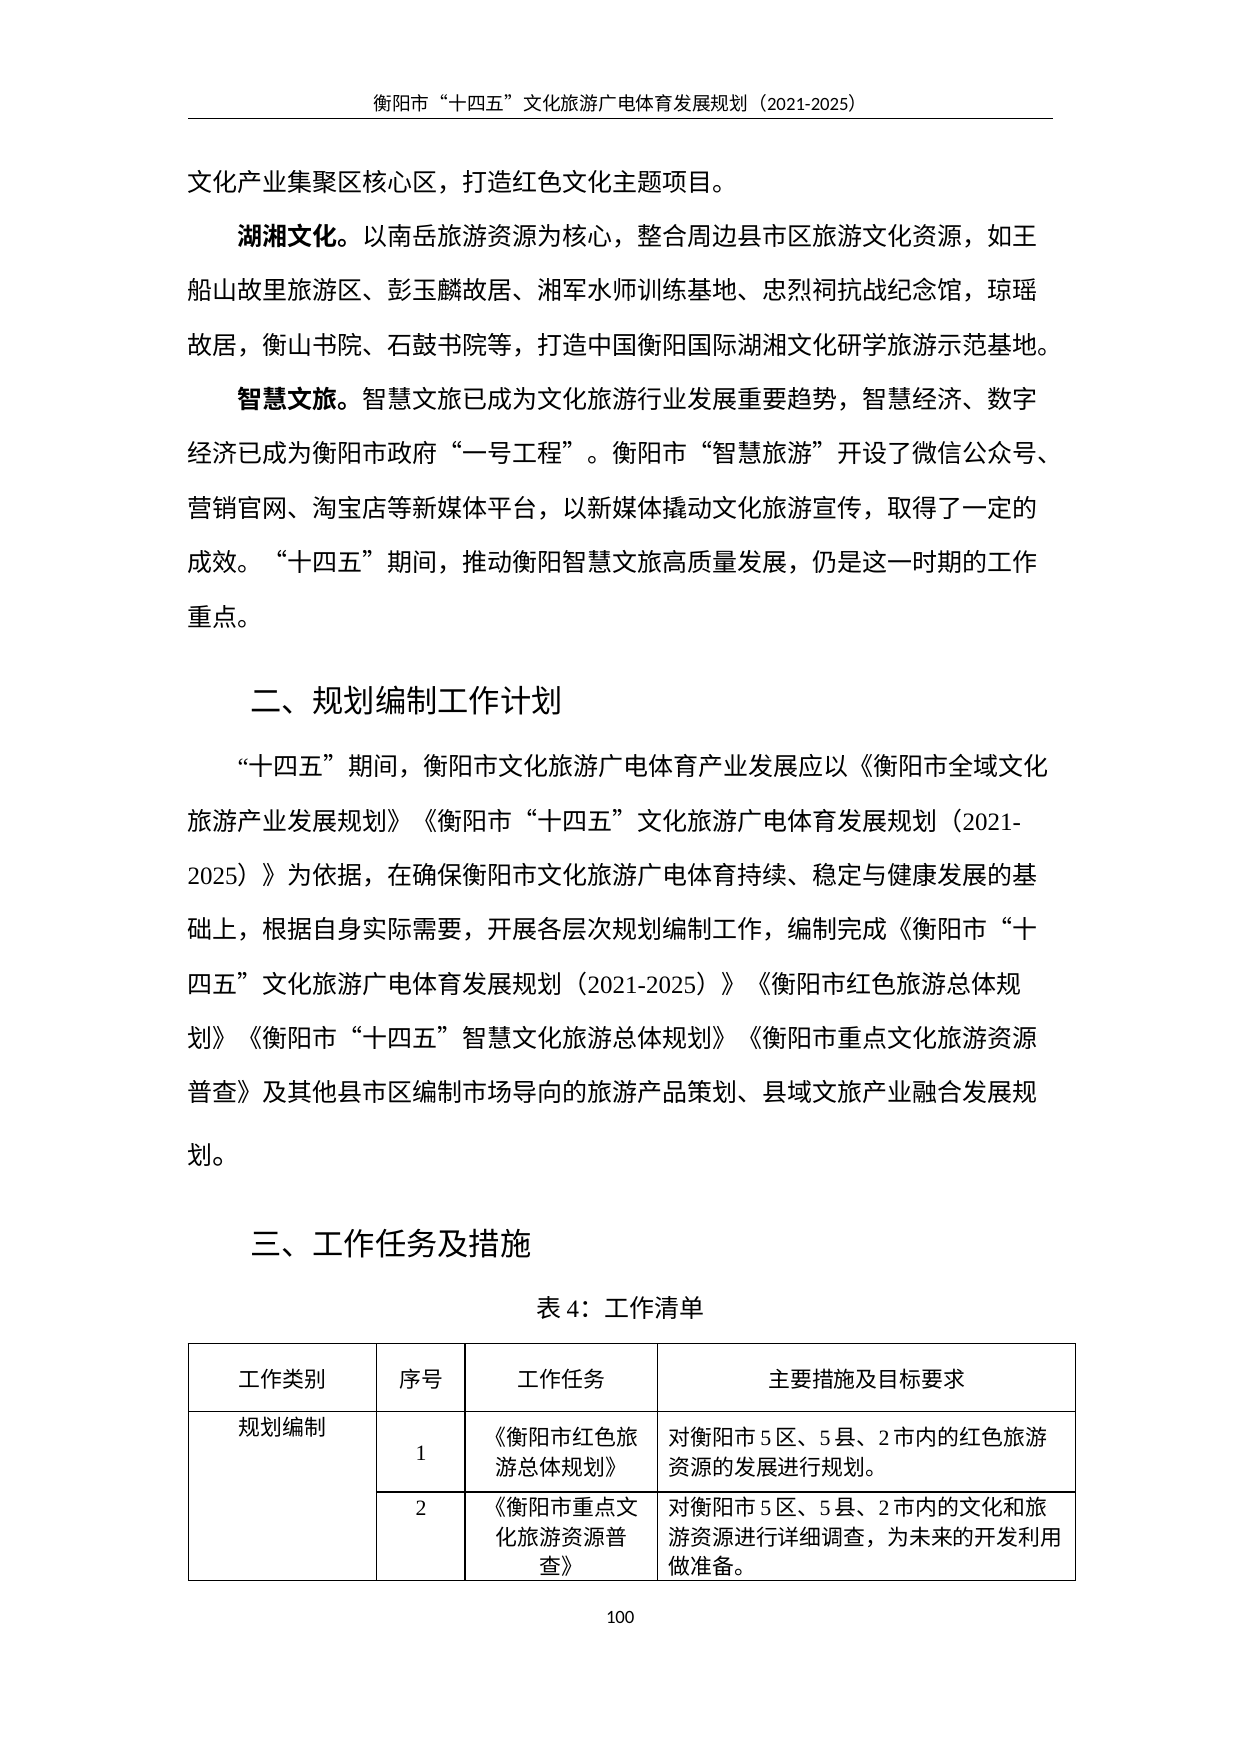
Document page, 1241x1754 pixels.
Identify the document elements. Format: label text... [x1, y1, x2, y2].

text 表4：工作清单 [187, 1289, 1053, 1325]
table_cell 对衡阳市5区、5县、2市内的文化和旅游资源进行详细调查，为未来的开发利用做准备。 [658, 1493, 1075, 1580]
table_header 序号 [377, 1344, 464, 1411]
table_cell 《衡阳市重点文化旅游资源普查》 [466, 1493, 657, 1580]
table_cell 《衡阳市红色旅游总体规划》 [466, 1412, 657, 1491]
text 湖湘文化。以南岳旅游资源为核心，整合周边县市区旅游文化资源，如王船山故里旅游区、彭玉麟故居、湘军水师训练基地、忠烈祠抗战纪念馆，琼瑶故居，衡山书院、石鼓书院等，打造中国衡阳国际湖湘文化研学旅游示范基地。 [187, 216, 1053, 361]
table_header 工作任务 [466, 1344, 657, 1411]
subtitle 三、工作任务及措施 [187, 1219, 1053, 1264]
table_header 主要措施及目标要求 [658, 1344, 1075, 1411]
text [187, 162, 1053, 198]
table_cell 1 [377, 1412, 464, 1491]
table_cell 2 [377, 1493, 464, 1580]
table_cell 对衡阳市5区、5县、2市内的红色旅游资源的发展进行规划。 [658, 1412, 1075, 1491]
subtitle 二、规划编制工作计划 [187, 676, 1053, 722]
table_header 工作类别 [189, 1344, 376, 1411]
text 智慧文旅。智慧文旅已成为文化旅游行业发展重要趋势，智慧经济、数字经济已成为衡阳市政府“一号工程”。衡阳市“智慧旅游”开设了微信公众号、营销官网、淘宝店等新媒体平台，以新媒体撬动文化旅游宣传，取得了一定的成效。“十四五”期间，推动衡阳智慧文旅高质量发展，仍是这一时期的工作重点。 [187, 379, 1053, 633]
table_cell 规划编制 [189, 1412, 376, 1580]
text “十四五”期间，衡阳市文化旅游广电体育产业发展应以《衡阳市全域文化旅游产业发展规划》《衡阳市“十四五”文化旅游广电体育发展规划（2021-2025）》为依据，在确保衡阳市文化旅游广电体育持续、稳定与健康发展的基础上，根据自身实际需要，开展各层次规划编制工作，编制完成《衡阳市“十四五”文化旅游广电体育发展规划（2021-2025）》《衡阳市红色旅游总体规划》《衡阳市“十四五”智慧文化旅游总体规划》《衡阳市重点文化旅游资源普查》及其他县市区编制市场导向的旅游产品策划、县域文旅产业融合发展规划。 [187, 747, 1053, 1172]
